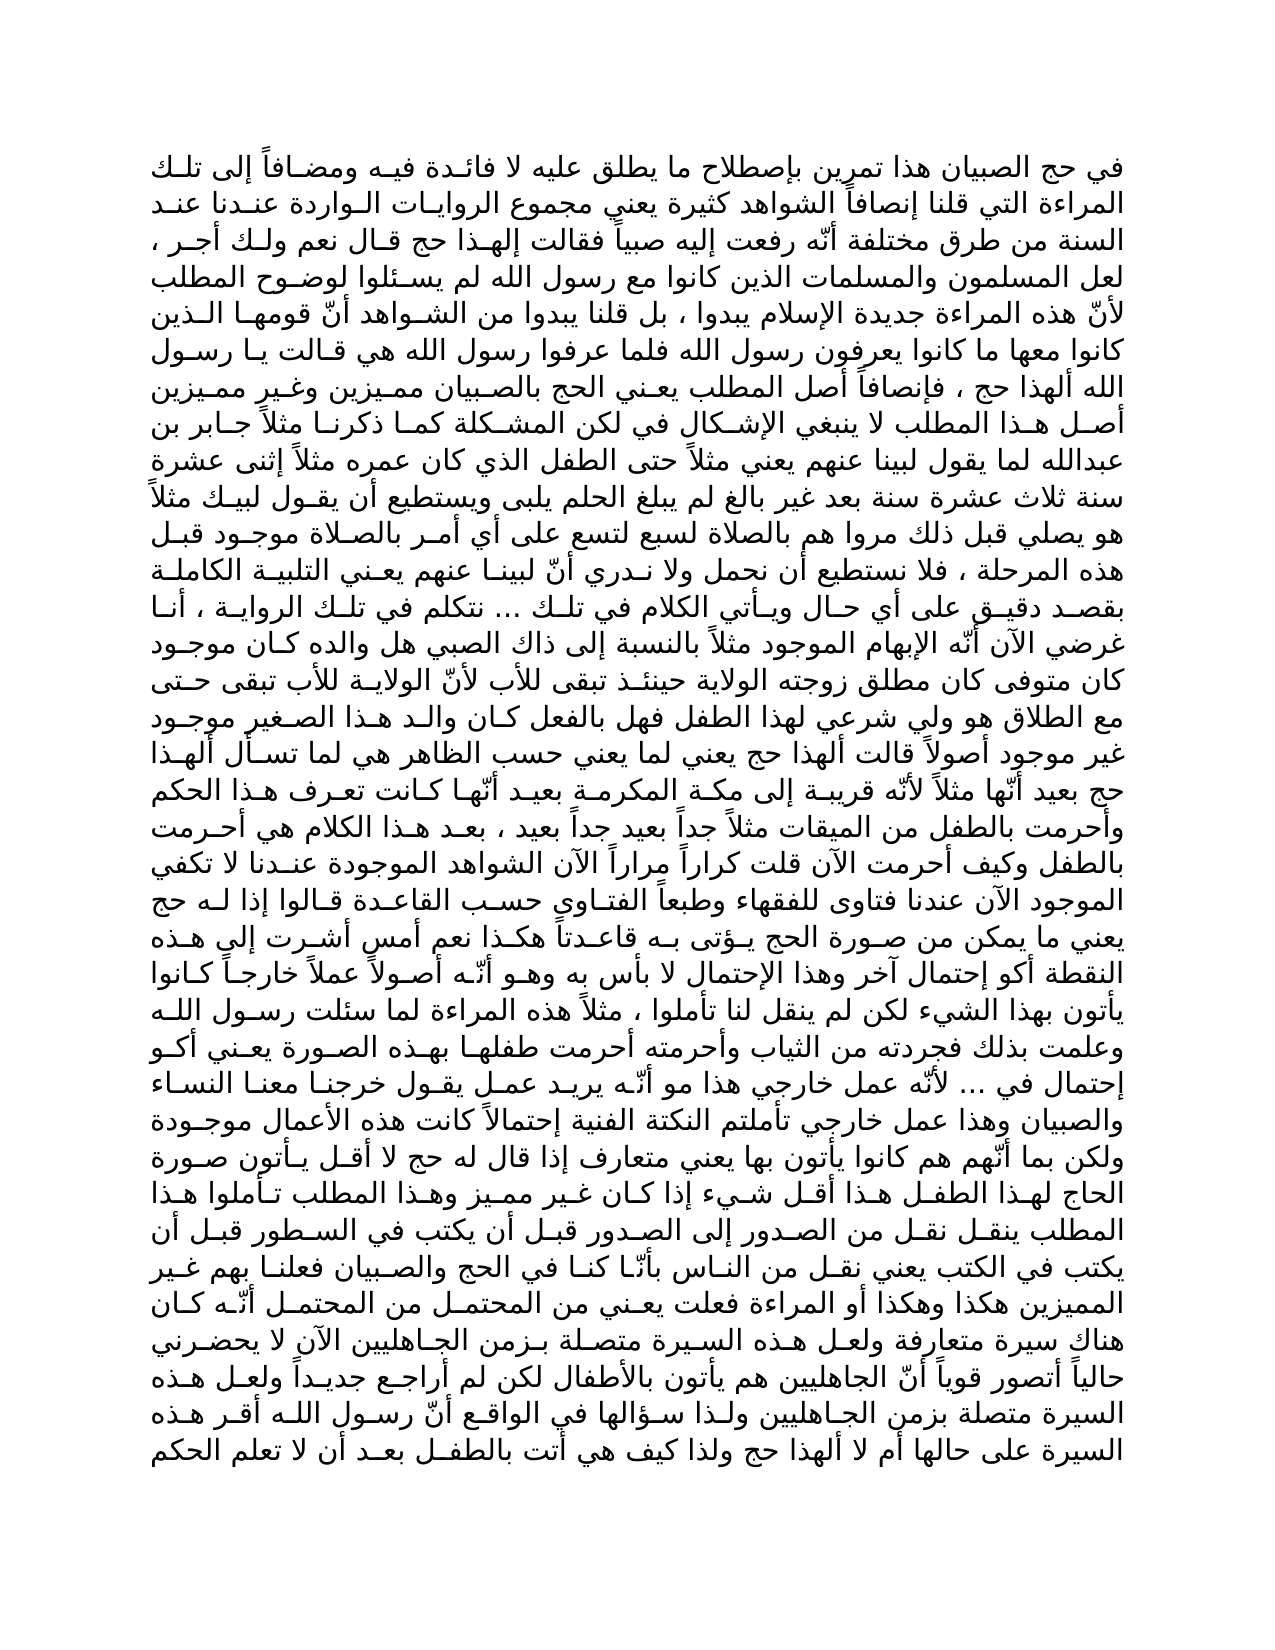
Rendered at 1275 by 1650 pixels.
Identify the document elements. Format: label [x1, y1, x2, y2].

text [150, 150, 1125, 1467]
